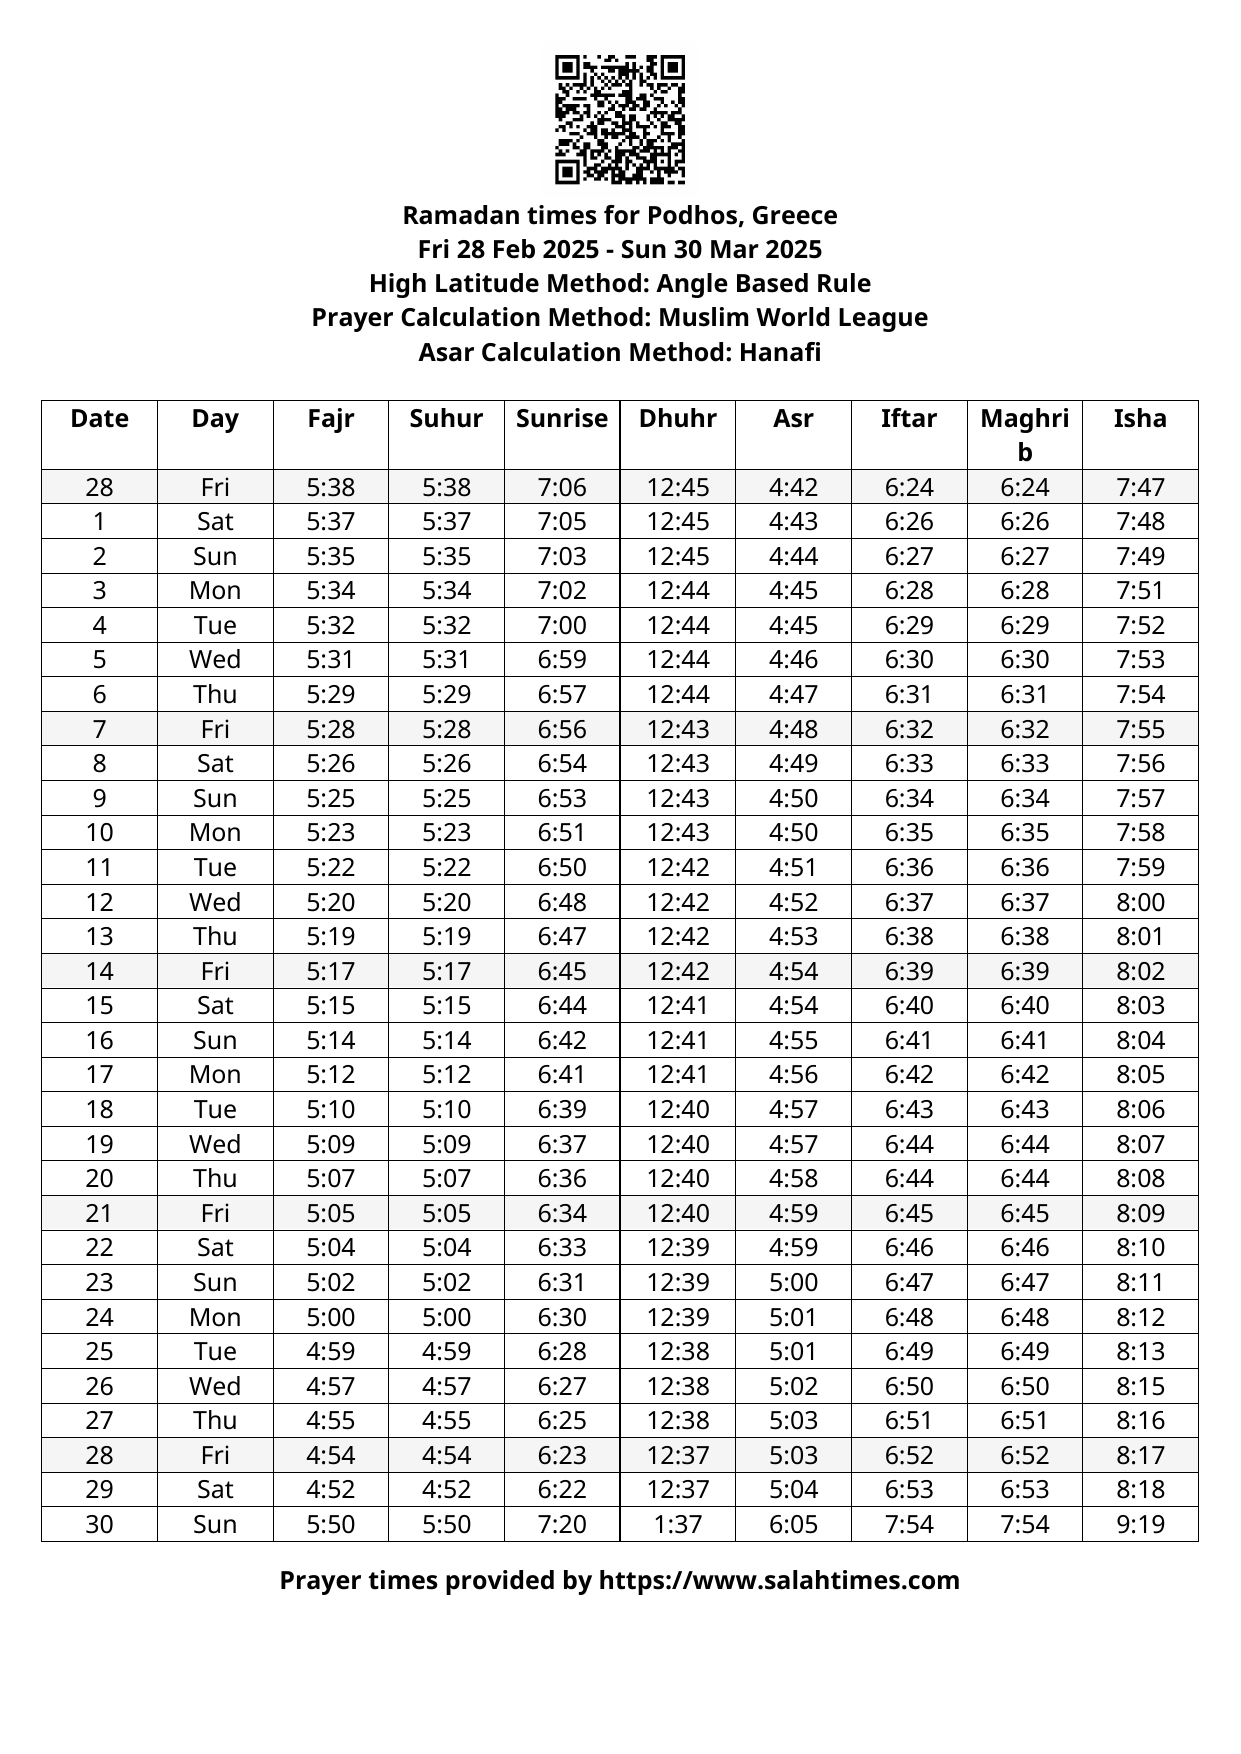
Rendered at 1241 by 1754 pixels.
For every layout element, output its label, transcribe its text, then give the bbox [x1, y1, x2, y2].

table_cell 6:44 [852, 1161, 967, 1195]
table_cell 5:50 [389, 1507, 504, 1541]
table_cell 8:01 [1083, 919, 1198, 953]
table_cell 5:38 [274, 470, 388, 503]
table_cell 5:35 [274, 539, 388, 572]
table_cell 12:40 [621, 1161, 735, 1195]
table_cell 7:55 [1083, 712, 1198, 745]
table_cell 12:45 [621, 470, 735, 503]
table_cell 8:17 [1083, 1438, 1198, 1472]
table_header Fajr [274, 401, 388, 469]
table_cell 7:20 [505, 1507, 619, 1541]
table_cell 6:25 [505, 1404, 619, 1437]
table_cell 14 [42, 954, 157, 987]
table_cell 4:57 [736, 1127, 851, 1160]
table_cell 7:54 [1083, 677, 1198, 711]
table_cell 6:33 [852, 746, 967, 780]
table_cell 5:19 [389, 919, 504, 953]
table_cell 7:02 [505, 574, 619, 607]
table_cell 5:12 [274, 1058, 388, 1091]
table_cell 17 [42, 1058, 157, 1091]
table_cell 8:15 [1083, 1369, 1198, 1402]
table_cell 6:34 [968, 781, 1082, 814]
table_cell 12:41 [621, 1023, 735, 1057]
table_cell 8:13 [1083, 1334, 1198, 1368]
table_cell Thu [158, 919, 273, 953]
table_cell 4:54 [736, 989, 851, 1022]
table_cell 5:20 [274, 885, 388, 918]
table_cell 4:57 [736, 1092, 851, 1126]
table_cell 8:09 [1083, 1196, 1198, 1229]
table_cell 28 [42, 1438, 157, 1472]
table_cell 6:27 [968, 539, 1082, 572]
table_cell 4:59 [389, 1334, 504, 1368]
table_cell 5:29 [389, 677, 504, 711]
table_cell 12:44 [621, 643, 735, 676]
table_cell 5:28 [274, 712, 388, 745]
table_cell 5:28 [389, 712, 504, 745]
table_cell Thu [158, 677, 273, 711]
table_cell 6:41 [505, 1058, 619, 1091]
table_cell 12:42 [621, 885, 735, 918]
table_cell 8:03 [1083, 989, 1198, 1022]
table_cell Sun [158, 781, 273, 814]
table_cell Thu [158, 1161, 273, 1195]
table_cell 6:44 [852, 1127, 967, 1160]
text Ramadan times for Podhos, Greece [42, 198, 1198, 232]
table_cell 30 [42, 1507, 157, 1541]
table_cell 5:10 [389, 1092, 504, 1126]
table_cell 6:33 [505, 1231, 619, 1264]
table_cell 8:02 [1083, 954, 1198, 987]
table_cell 6:44 [968, 1127, 1082, 1160]
table_cell 5:02 [274, 1265, 388, 1299]
table_cell 5:04 [274, 1231, 388, 1264]
table_cell 6:46 [968, 1231, 1082, 1264]
table_cell 6:53 [852, 1473, 967, 1506]
table_cell 6:37 [852, 885, 967, 918]
table_cell 6:23 [505, 1438, 619, 1472]
table_cell 6:35 [852, 816, 967, 849]
table_header Dhuhr [621, 401, 735, 469]
table_cell 6:41 [852, 1023, 967, 1057]
table_cell 13 [42, 919, 157, 953]
table_cell 6:45 [968, 1196, 1082, 1229]
table_cell 7:57 [1083, 781, 1198, 814]
table_header Suhur [389, 401, 504, 469]
table_cell 10 [42, 816, 157, 849]
table_cell Sun [158, 1507, 273, 1541]
table_cell 5:23 [389, 816, 504, 849]
table_cell 3 [42, 574, 157, 607]
table_cell 6:45 [852, 1196, 967, 1229]
table_header Iftar [852, 401, 967, 469]
table_cell 12:38 [621, 1334, 735, 1368]
table_cell 12:43 [621, 712, 735, 745]
table_cell Fri [158, 470, 273, 503]
table_cell 5:12 [389, 1058, 504, 1091]
table_cell 6:28 [852, 574, 967, 607]
table_cell Mon [158, 816, 273, 849]
table_cell 6:56 [505, 712, 619, 745]
table_cell 5:15 [389, 989, 504, 1022]
table_cell Sat [158, 989, 273, 1022]
table_cell 6:24 [968, 470, 1082, 503]
table_cell 6:44 [505, 989, 619, 1022]
table_cell 5:14 [389, 1023, 504, 1057]
table_cell Wed [158, 1369, 273, 1402]
table_cell 5:09 [389, 1127, 504, 1160]
table_cell 8:08 [1083, 1161, 1198, 1195]
table_cell 7 [42, 712, 157, 745]
table_cell 5:29 [274, 677, 388, 711]
table_cell 5:07 [389, 1161, 504, 1195]
table_cell 6:30 [852, 643, 967, 676]
table_cell 4:58 [736, 1161, 851, 1195]
table_cell 6:29 [852, 608, 967, 642]
table_cell 5:37 [274, 504, 388, 538]
text Prayer Calculation Method: Muslim World League [42, 300, 1198, 334]
table_cell 6:36 [852, 850, 967, 884]
table_cell 12:43 [621, 816, 735, 849]
table_cell 6:59 [505, 643, 619, 676]
table_cell 11 [42, 850, 157, 884]
table_cell Fri [158, 712, 273, 745]
table_cell 7:06 [505, 470, 619, 503]
table_cell 5:17 [389, 954, 504, 987]
table_cell 4:52 [274, 1473, 388, 1506]
table_cell 6:31 [852, 677, 967, 711]
table_cell Fri [158, 1438, 273, 1472]
table_cell 6:34 [852, 781, 967, 814]
table_cell 8:12 [1083, 1300, 1198, 1333]
table_cell 1:37 [621, 1507, 735, 1541]
table_cell 6:34 [505, 1196, 619, 1229]
table_cell 6:44 [968, 1161, 1082, 1195]
table_cell 6:53 [505, 781, 619, 814]
table_cell Fri [158, 1196, 273, 1229]
table_cell 5:03 [736, 1404, 851, 1437]
table_cell 2 [42, 539, 157, 572]
table_cell 5:09 [274, 1127, 388, 1160]
table_cell 6:51 [968, 1404, 1082, 1437]
table_cell 6:31 [505, 1265, 619, 1299]
table_cell 5:02 [736, 1369, 851, 1402]
table_cell 5:05 [389, 1196, 504, 1229]
table_cell 5:22 [389, 850, 504, 884]
table_cell 6:37 [505, 1127, 619, 1160]
table_cell 4 [42, 608, 157, 642]
table_cell 4:48 [736, 712, 851, 745]
table_cell 19 [42, 1127, 157, 1160]
table_cell 5:07 [274, 1161, 388, 1195]
table_cell 4:59 [274, 1334, 388, 1368]
table_cell 12:37 [621, 1438, 735, 1472]
table_cell 5:17 [274, 954, 388, 987]
text Prayer times provided by https://www.salahtimes.com [42, 1563, 1198, 1597]
table_cell 4:45 [736, 608, 851, 642]
table_cell 4:44 [736, 539, 851, 572]
table_cell 5:10 [274, 1092, 388, 1126]
table_cell 27 [42, 1404, 157, 1437]
picture [542, 41, 699, 198]
table_cell Sat [158, 1473, 273, 1506]
table_cell 4:59 [736, 1231, 851, 1264]
table_cell 4:50 [736, 781, 851, 814]
table_cell 6:26 [852, 504, 967, 538]
table_cell 6:36 [505, 1161, 619, 1195]
table_cell 5:00 [274, 1300, 388, 1333]
table_cell 9 [42, 781, 157, 814]
table_cell 24 [42, 1300, 157, 1333]
table_cell 5:15 [274, 989, 388, 1022]
table_cell 6:43 [968, 1092, 1082, 1126]
table_cell 5 [42, 643, 157, 676]
table_cell 7:03 [505, 539, 619, 572]
table_cell 6:39 [968, 954, 1082, 987]
table_cell 12:38 [621, 1369, 735, 1402]
table_cell 6:49 [968, 1334, 1082, 1368]
table_cell 7:52 [1083, 608, 1198, 642]
table_cell 7:48 [1083, 504, 1198, 538]
table_cell 4:54 [736, 954, 851, 987]
table_cell 7:00 [505, 608, 619, 642]
table_cell 4:49 [736, 746, 851, 780]
table_cell 6:26 [968, 504, 1082, 538]
table_cell 4:53 [736, 919, 851, 953]
table_cell 12:45 [621, 539, 735, 572]
table_cell 6:40 [968, 989, 1082, 1022]
table_cell 4:42 [736, 470, 851, 503]
table_cell 6:53 [968, 1473, 1082, 1506]
table_cell 6:42 [968, 1058, 1082, 1091]
table_header Day [158, 401, 273, 469]
table_cell 7:58 [1083, 816, 1198, 849]
table_cell 6:52 [968, 1438, 1082, 1472]
table_cell 15 [42, 989, 157, 1022]
table_cell 8 [42, 746, 157, 780]
table_cell 12:45 [621, 504, 735, 538]
table_cell 25 [42, 1334, 157, 1368]
table_cell 5:04 [389, 1231, 504, 1264]
table_cell 6:41 [968, 1023, 1082, 1057]
table_cell 8:07 [1083, 1127, 1198, 1160]
table_cell 6:30 [968, 643, 1082, 676]
table_cell 7:54 [968, 1507, 1082, 1541]
table_cell 4:55 [736, 1023, 851, 1057]
table_cell 12:37 [621, 1473, 735, 1506]
table_cell 23 [42, 1265, 157, 1299]
table_cell 4:45 [736, 574, 851, 607]
table_cell 12:44 [621, 574, 735, 607]
table_cell 5:31 [274, 643, 388, 676]
table_header Isha [1083, 401, 1198, 469]
table_cell 6:39 [505, 1092, 619, 1126]
table_cell 7:59 [1083, 850, 1198, 884]
table_cell 6:38 [968, 919, 1082, 953]
table_cell 9:19 [1083, 1507, 1198, 1541]
table_cell 8:11 [1083, 1265, 1198, 1299]
table_cell 6:22 [505, 1473, 619, 1506]
table_cell 4:52 [736, 885, 851, 918]
table_cell 6:29 [968, 608, 1082, 642]
table_cell Tue [158, 608, 273, 642]
table_cell Wed [158, 643, 273, 676]
table_cell 6:46 [852, 1231, 967, 1264]
text High Latitude Method: Angle Based Rule [42, 266, 1198, 300]
table_cell 6:28 [968, 574, 1082, 607]
table_cell 6:33 [968, 746, 1082, 780]
table_cell Sat [158, 746, 273, 780]
text Asar Calculation Method: Hanafi [42, 334, 1198, 368]
table_cell 5:37 [389, 504, 504, 538]
table_cell 8:05 [1083, 1058, 1198, 1091]
table_cell Sun [158, 1265, 273, 1299]
table_cell 5:34 [274, 574, 388, 607]
table_cell Mon [158, 1300, 273, 1333]
table_cell 7:47 [1083, 470, 1198, 503]
table_cell 5:32 [389, 608, 504, 642]
table_cell 7:56 [1083, 746, 1198, 780]
table_cell 8:16 [1083, 1404, 1198, 1437]
table_cell 8:04 [1083, 1023, 1198, 1057]
table_cell 6:31 [968, 677, 1082, 711]
table_cell Wed [158, 885, 273, 918]
table_cell 5:26 [274, 746, 388, 780]
table_cell Wed [158, 1127, 273, 1160]
table_cell 5:02 [389, 1265, 504, 1299]
table_cell 5:19 [274, 919, 388, 953]
table_cell 12:40 [621, 1127, 735, 1160]
table_cell 6:54 [505, 746, 619, 780]
text Fri 28 Feb 2025 - Sun 30 Mar 2025 [42, 232, 1198, 266]
table_cell 6:27 [852, 539, 967, 572]
table_cell 12:39 [621, 1265, 735, 1299]
table_cell 12:44 [621, 677, 735, 711]
table_cell 12:41 [621, 1058, 735, 1091]
table_cell 7:51 [1083, 574, 1198, 607]
table_cell 29 [42, 1473, 157, 1506]
table_cell Sun [158, 539, 273, 572]
table_cell 6:32 [852, 712, 967, 745]
table_cell Sun [158, 1023, 273, 1057]
table_cell 6:47 [968, 1265, 1082, 1299]
table_cell 6:48 [968, 1300, 1082, 1333]
table_cell 6:40 [852, 989, 967, 1022]
table_cell 8:00 [1083, 885, 1198, 918]
table_cell 4:51 [736, 850, 851, 884]
table_cell 12:41 [621, 989, 735, 1022]
table_cell 4:46 [736, 643, 851, 676]
table_cell 6:48 [505, 885, 619, 918]
table_cell 5:23 [274, 816, 388, 849]
table_cell 6:48 [852, 1300, 967, 1333]
table_cell 6:39 [852, 954, 967, 987]
table_cell 28 [42, 470, 157, 503]
table_cell 8:06 [1083, 1092, 1198, 1126]
table_cell 12:39 [621, 1300, 735, 1333]
table_cell 5:05 [274, 1196, 388, 1229]
table_cell 6:57 [505, 677, 619, 711]
table_cell 6:50 [505, 850, 619, 884]
table_cell 26 [42, 1369, 157, 1402]
table_cell 6:43 [852, 1092, 967, 1126]
table_cell 8:18 [1083, 1473, 1198, 1506]
table_cell 22 [42, 1231, 157, 1264]
table_header Date [42, 401, 157, 469]
table_cell 8:10 [1083, 1231, 1198, 1264]
table_cell 5:35 [389, 539, 504, 572]
table_cell 6:50 [968, 1369, 1082, 1402]
table_cell 5:26 [389, 746, 504, 780]
table_cell Tue [158, 850, 273, 884]
table_cell 4:43 [736, 504, 851, 538]
table_cell 6:35 [968, 816, 1082, 849]
table_cell 4:50 [736, 816, 851, 849]
table_cell 4:56 [736, 1058, 851, 1091]
table_cell Fri [158, 954, 273, 987]
table_cell 7:49 [1083, 539, 1198, 572]
table_header Maghrib [968, 401, 1082, 469]
table_cell 21 [42, 1196, 157, 1229]
table_cell 4:54 [389, 1438, 504, 1472]
table_cell 6:51 [852, 1404, 967, 1437]
table_cell 4:54 [274, 1438, 388, 1472]
table_cell 4:55 [389, 1404, 504, 1437]
table_cell 6:51 [505, 816, 619, 849]
table_cell 20 [42, 1161, 157, 1195]
table_cell 5:00 [389, 1300, 504, 1333]
table_cell 12:38 [621, 1404, 735, 1437]
table_cell 5:00 [736, 1265, 851, 1299]
table_cell 7:05 [505, 504, 619, 538]
table_cell 4:57 [389, 1369, 504, 1402]
table_cell 5:31 [389, 643, 504, 676]
table_cell Thu [158, 1404, 273, 1437]
table_cell 7:54 [852, 1507, 967, 1541]
table_cell 5:25 [274, 781, 388, 814]
table_cell 5:25 [389, 781, 504, 814]
table_cell 12:40 [621, 1196, 735, 1229]
table_cell 4:57 [274, 1369, 388, 1402]
table_cell 5:04 [736, 1473, 851, 1506]
table_cell 18 [42, 1092, 157, 1126]
table_cell 4:59 [736, 1196, 851, 1229]
table_cell 12:42 [621, 850, 735, 884]
table_cell 5:01 [736, 1300, 851, 1333]
table_cell 16 [42, 1023, 157, 1057]
table_cell 5:34 [389, 574, 504, 607]
table_cell 5:03 [736, 1438, 851, 1472]
table_cell 6:45 [505, 954, 619, 987]
table_cell 5:20 [389, 885, 504, 918]
table_cell 6:28 [505, 1334, 619, 1368]
table_header Sunrise [505, 401, 619, 469]
table_cell 5:32 [274, 608, 388, 642]
table_cell 6:49 [852, 1334, 967, 1368]
table_cell 5:38 [389, 470, 504, 503]
table_header Asr [736, 401, 851, 469]
table_cell 6:52 [852, 1438, 967, 1472]
table_cell 6 [42, 677, 157, 711]
table_cell 6:50 [852, 1369, 967, 1402]
table_cell 5:14 [274, 1023, 388, 1057]
table_cell 6:27 [505, 1369, 619, 1402]
table_cell 6:38 [852, 919, 967, 953]
table_cell 5:01 [736, 1334, 851, 1368]
table_cell 6:32 [968, 712, 1082, 745]
table_cell 4:52 [389, 1473, 504, 1506]
table_cell 7:53 [1083, 643, 1198, 676]
table_cell 1 [42, 504, 157, 538]
table_cell 6:30 [505, 1300, 619, 1333]
table_cell Tue [158, 1334, 273, 1368]
table_cell 12:42 [621, 954, 735, 987]
table_cell 12:43 [621, 781, 735, 814]
table_cell 5:22 [274, 850, 388, 884]
table_cell 5:50 [274, 1507, 388, 1541]
table_cell Mon [158, 574, 273, 607]
table_cell 12:40 [621, 1092, 735, 1126]
table_cell 12 [42, 885, 157, 918]
table_cell 6:24 [852, 470, 967, 503]
table_cell 12:43 [621, 746, 735, 780]
table_cell 12:42 [621, 919, 735, 953]
table_cell 6:42 [505, 1023, 619, 1057]
table_cell 6:36 [968, 850, 1082, 884]
table_cell Sat [158, 504, 273, 538]
table_cell Tue [158, 1092, 273, 1126]
table_cell 6:47 [852, 1265, 967, 1299]
table_cell 12:44 [621, 608, 735, 642]
table_cell 4:47 [736, 677, 851, 711]
table_cell Mon [158, 1058, 273, 1091]
table_cell 12:39 [621, 1231, 735, 1264]
table_cell 6:47 [505, 919, 619, 953]
table_cell 6:42 [852, 1058, 967, 1091]
table_cell 6:37 [968, 885, 1082, 918]
table_cell 6:05 [736, 1507, 851, 1541]
table_cell Sat [158, 1231, 273, 1264]
table_cell 4:55 [274, 1404, 388, 1437]
